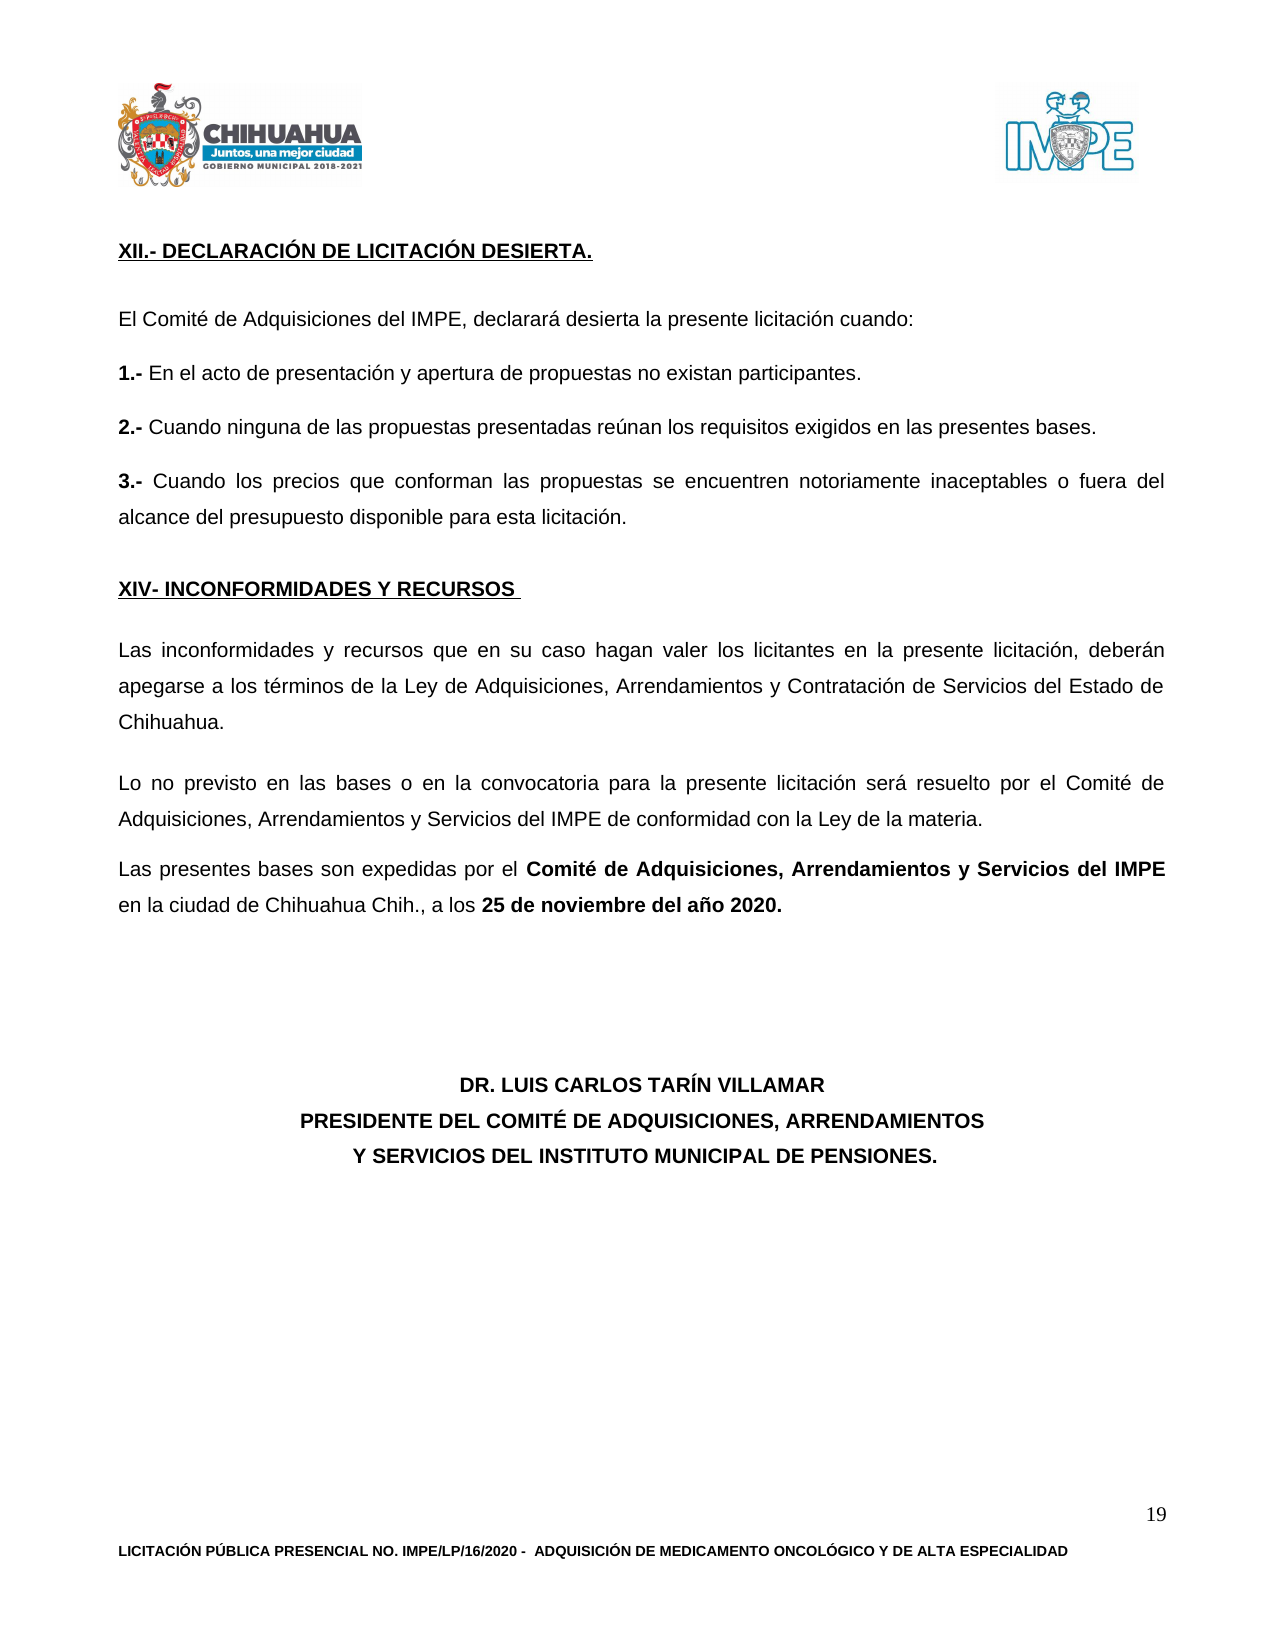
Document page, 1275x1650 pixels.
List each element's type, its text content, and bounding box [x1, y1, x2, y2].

picture [212, 149, 252, 157]
text Lo no previsto en las bases o en la convocatoria para la presente licitación será resuelto por el Comité de Adquisiciones, Arrendamientos y Servicios del IMPE de conformidad con la Ley de la materia. [118, 771, 1166, 830]
picture [316, 148, 353, 156]
text 3.- Cuando los precios que conforman las propuestas se encuentren notoriamente inaceptables o fuera del alcance del presupuesto disponible para esta licitación. [118, 469, 1166, 529]
text PRESIDENTE DEL COMITÉ DE ADQUISICIONES, ARRENDAMIENTOS [118, 1108, 1166, 1132]
text 1.- En el acto de presentación y apertura de propuestas no existan participantes. [118, 361, 1166, 385]
text XII.- DECLARACIÓN DE LICITACIÓN DESIERTA. [118, 239, 1166, 263]
text XIV- INCONFORMIDADES Y RECURSOS [118, 577, 1166, 601]
picture [256, 151, 276, 156]
picture [118, 83, 362, 187]
text 2.- Cuando ninguna de las propuestas presentadas reúnan los requisitos exigidos en las presentes bases. [118, 415, 1166, 439]
text DR. LUIS CARLOS TARÍN VILLAMAR [118, 1072, 1166, 1096]
text El Comité de Adquisiciones del IMPE, declarará desierta la presente licitación cuando: [118, 307, 1166, 331]
text Las presentes bases son expedidas por el Comité de Adquisiciones, Arrendamientos y Servicios del IMPE en la ciudad de Chihuahua Chih., a los 25 de noviembre del año 2020. [118, 857, 1166, 917]
text Y SERVICIOS DEL INSTITUTO MUNICIPAL DE PENSIONES. [118, 1144, 1166, 1168]
picture [995, 82, 1140, 183]
text Las inconformidades y recursos que en su caso hagan valer los licitantes en la presente licitación, deberán apegarse a los términos de la Ley de Adquisiciones, Arrendamientos y Contratación de Servicios del Estado de Chihuahua. [118, 638, 1166, 733]
